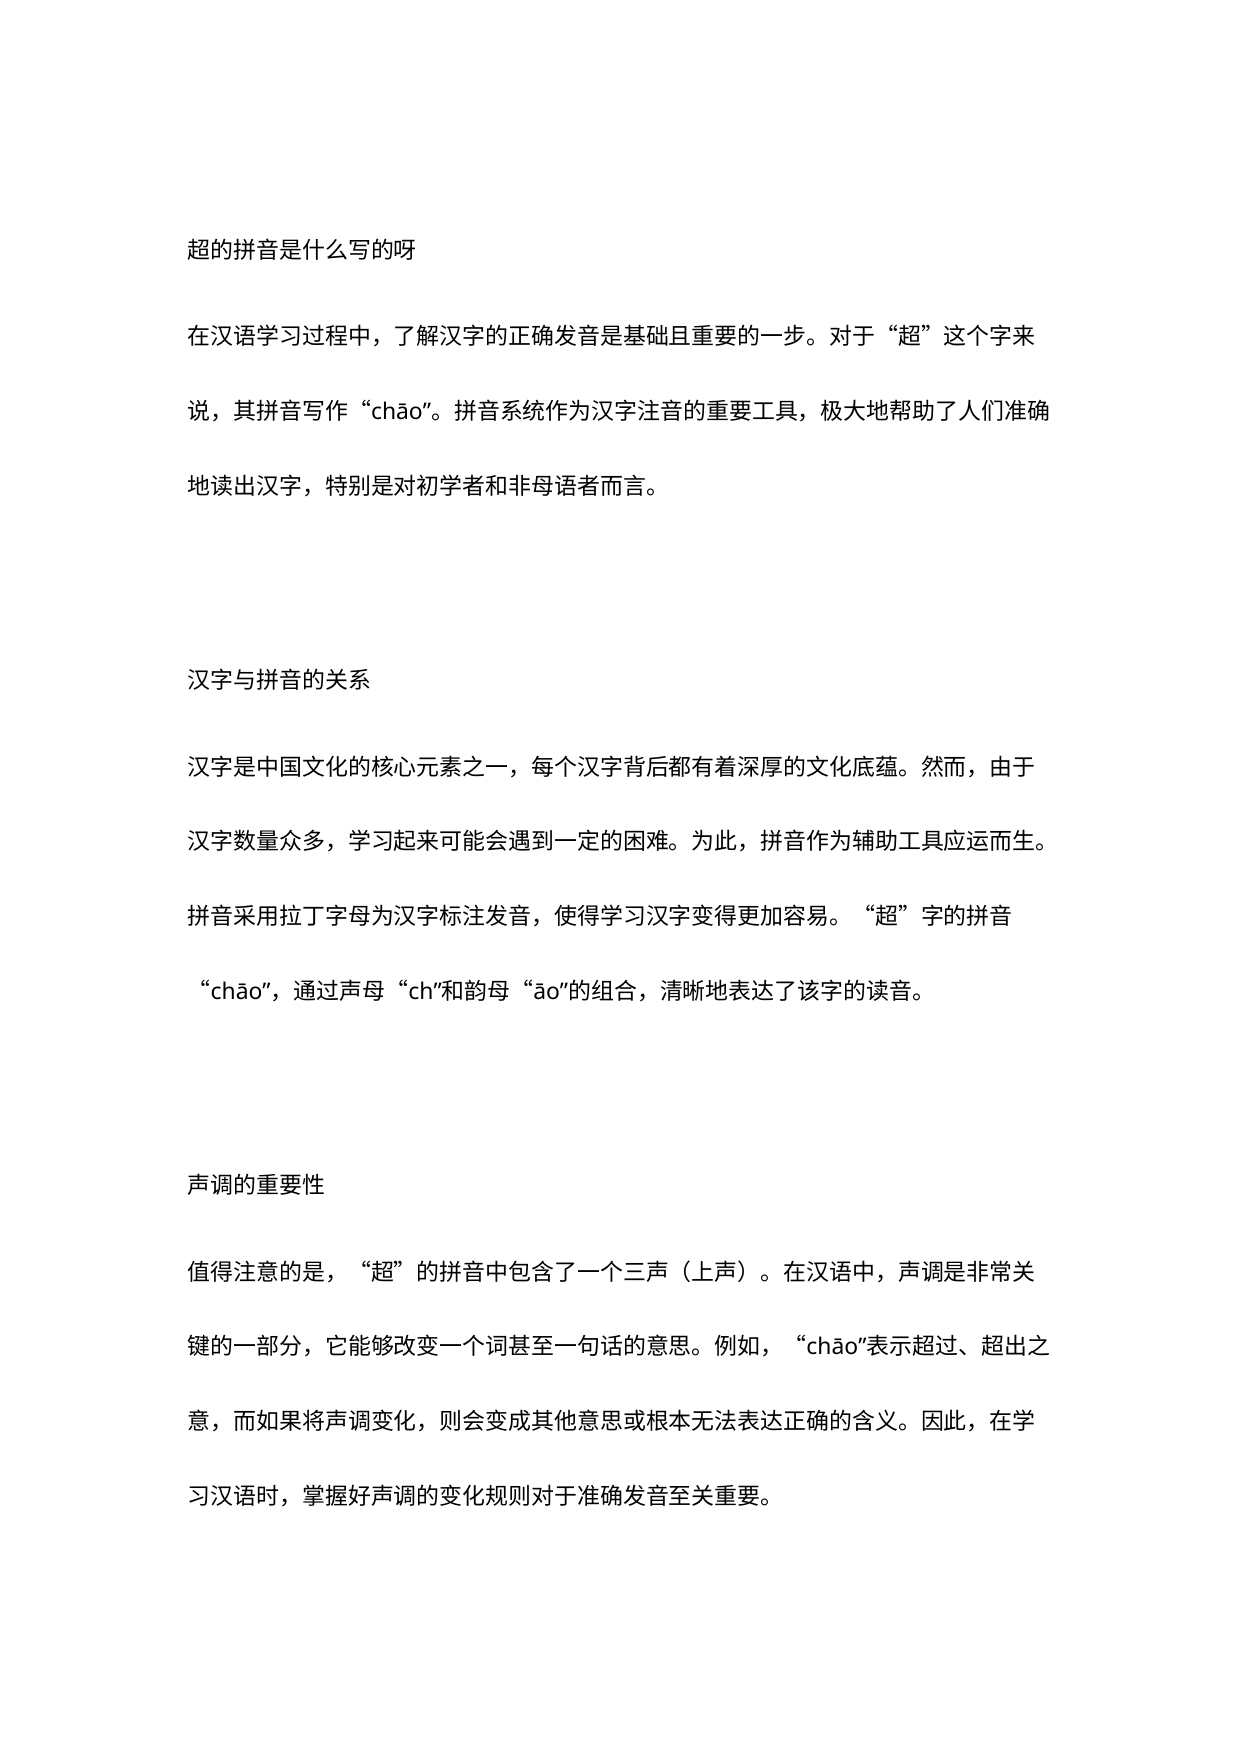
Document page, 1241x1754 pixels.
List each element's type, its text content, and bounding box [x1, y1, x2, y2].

text 汉字是中国文化的核心元素之一，每个汉字背后都有着深厚的文化底蕴。然而，由于汉字数量众多，学习起来可能会遇到一定的困难。为此，拼音作为辅助工具应运而生。拼音采用拉丁字母为汉字标注发音，使得学习汉字变得更加容易。“超”字的拼音“chāo”，通过声母“ch”和韵母“āo”的组合，清晰地表达了该字的读音。 [187, 733, 1053, 1022]
text 声调的重要性 [187, 1151, 1053, 1216]
text 在汉语学习过程中，了解汉字的正确发音是基础且重要的一步。对于“超”这个字来说，其拼音写作“chāo”。拼音系统作为汉字注音的重要工具，极大地帮助了人们准确地读出汉字，特别是对初学者和非母语者而言。 [187, 302, 1053, 517]
text 超的拼音是什么写的呀 [187, 216, 1053, 281]
text 汉字与拼音的关系 [187, 646, 1053, 711]
text 值得注意的是，“超”的拼音中包含了一个三声（上声）。在汉语中，声调是非常关键的一部分，它能够改变一个词甚至一句话的意思。例如，“chāo”表示超过、超出之意，而如果将声调变化，则会变成其他意思或根本无法表达正确的含义。因此，在学习汉语时，掌握好声调的变化规则对于准确发音至关重要。 [187, 1238, 1053, 1527]
